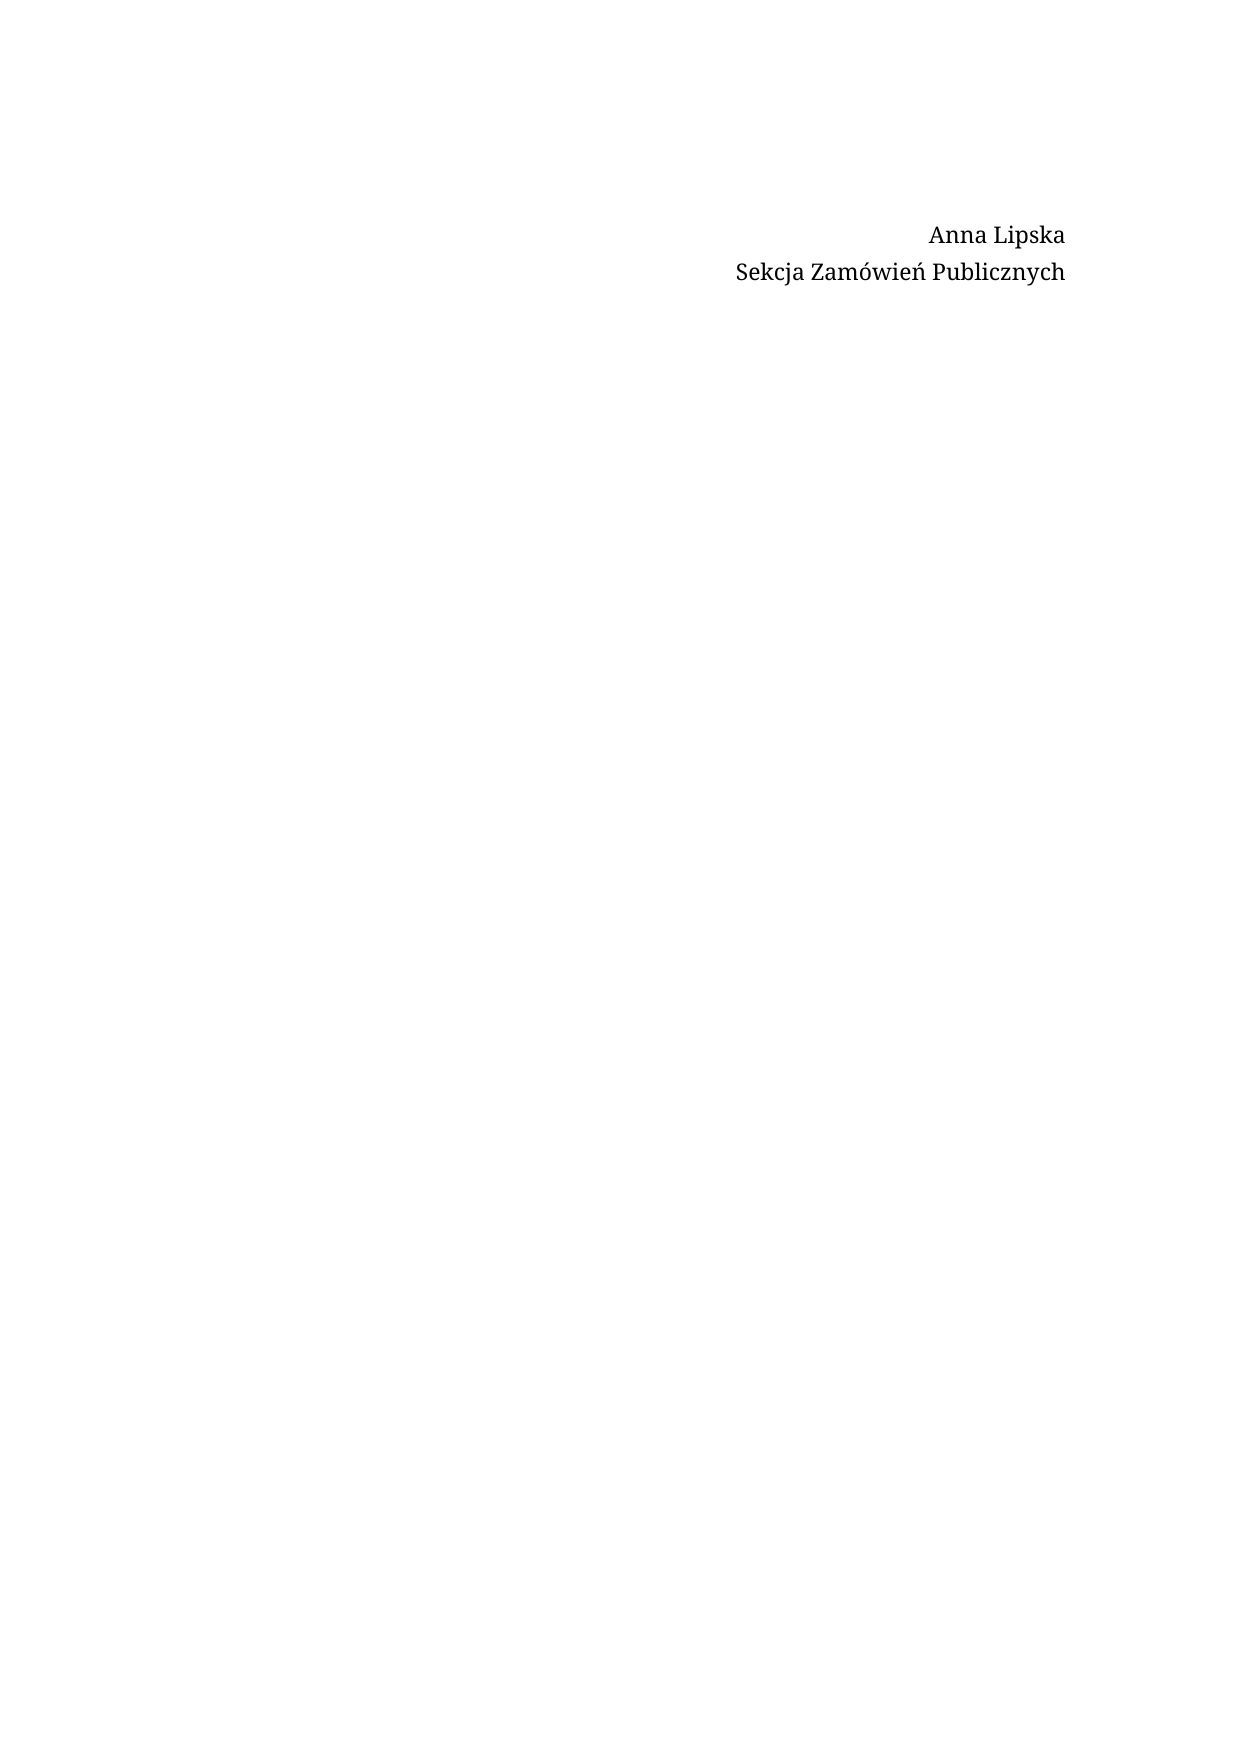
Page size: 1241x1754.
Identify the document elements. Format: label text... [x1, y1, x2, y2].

text Sekcja Zamówień Publicznych [148, 255, 1065, 287]
text Anna Lipska [148, 219, 1065, 251]
